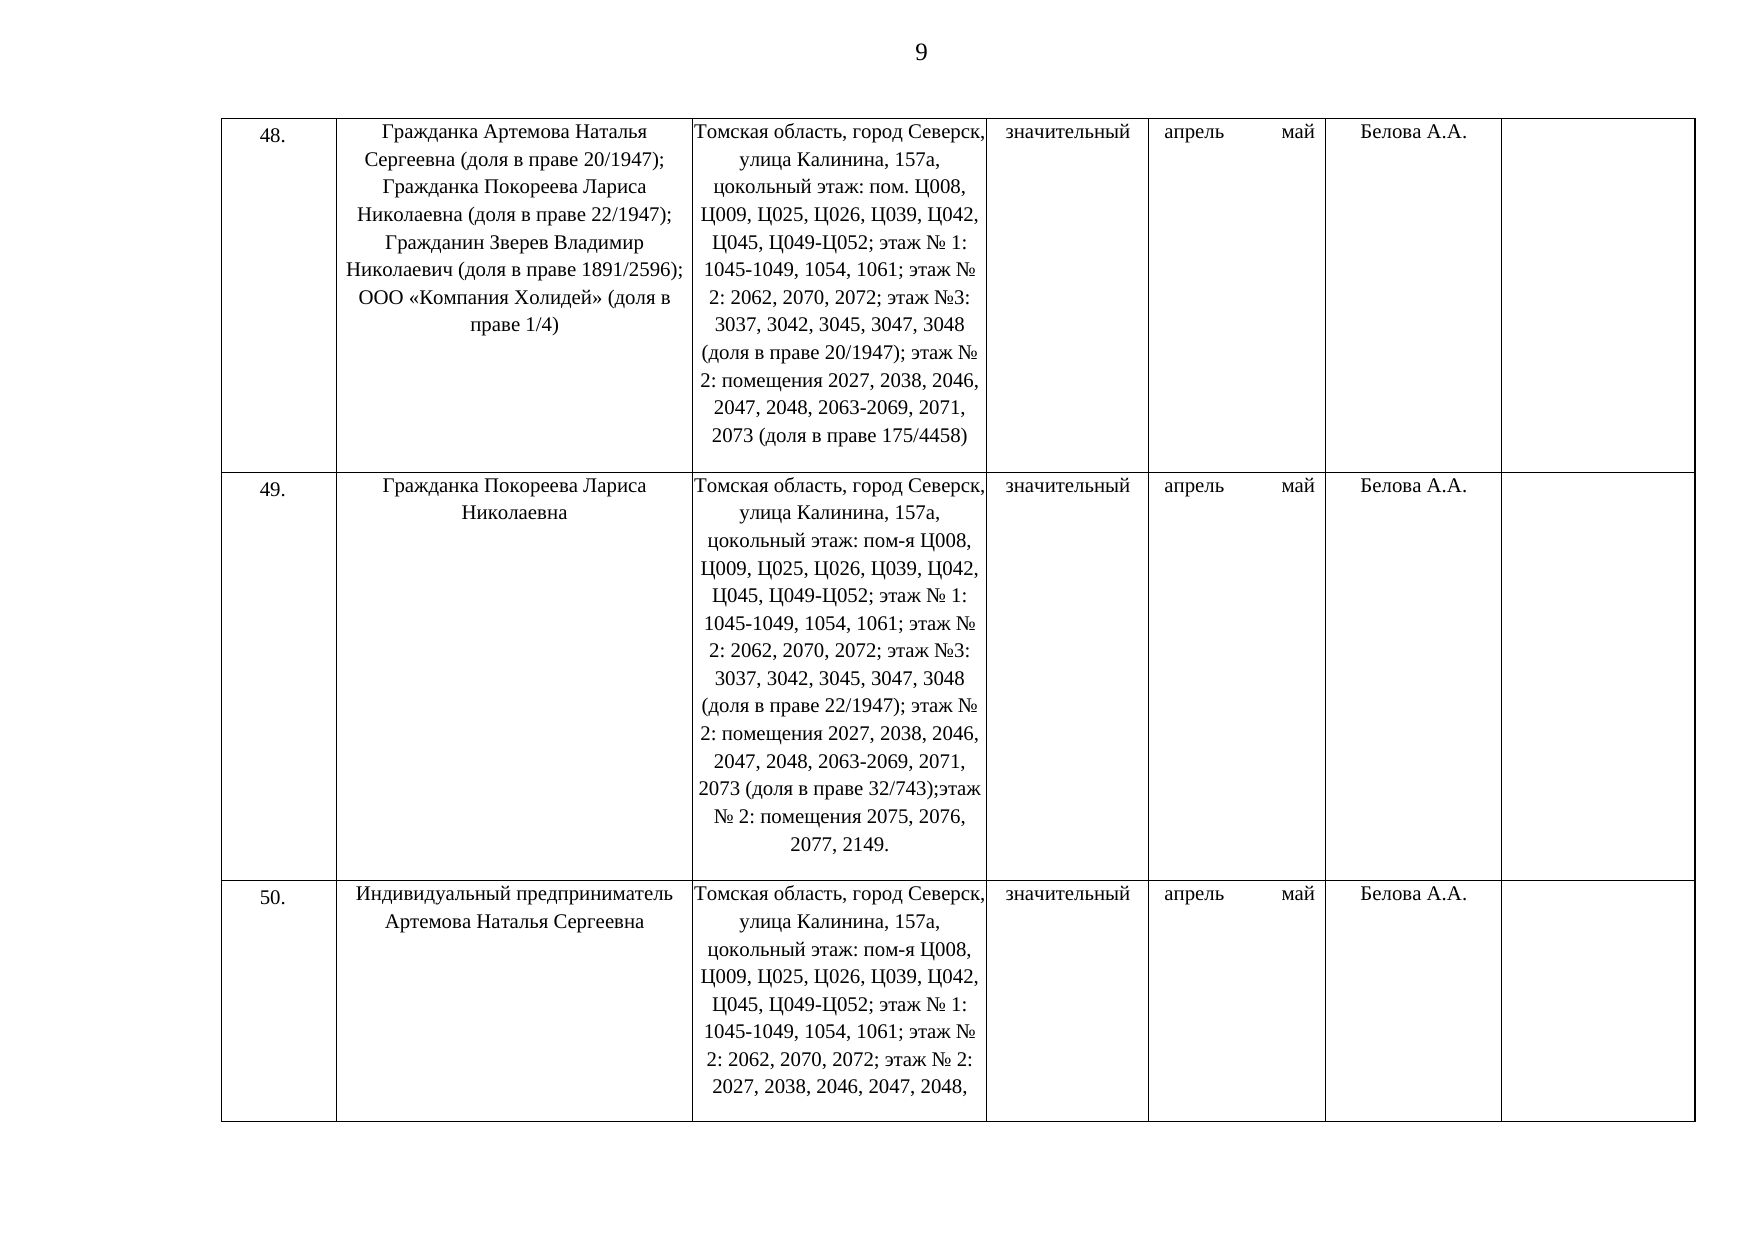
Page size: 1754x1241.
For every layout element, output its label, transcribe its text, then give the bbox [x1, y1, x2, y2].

table_cell Белова А.А. [1326, 119, 1501, 472]
table_cell Гражданка Покореева Лариса Николаевна [337, 473, 692, 880]
table_cell [1502, 881, 1694, 1121]
table_cell Белова А.А. [1326, 881, 1501, 1121]
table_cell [337, 881, 692, 1121]
table_cell значительный [987, 473, 1148, 880]
table_cell Гражданка Артемова Наталья Сергеевна (доля в праве 20/1947); Гражданка Покореева Лариса Николаевна (доля в праве 22/1947); Гражданин Зверев Владимир Николаевич (доля в праве 1891/2596); ООО «Компания Холидей» (доля в праве 1/4) [337, 119, 692, 472]
table_cell Белова А.А. [1326, 473, 1501, 880]
table_cell Томская область, город Северск, улица Калинина, 157а, цокольный этаж: пом-я Ц008, Ц009, Ц025, Ц026, Ц039, Ц042, Ц045, Ц049-Ц052; этаж № 1: 1045-1049, 1054, 1061; этаж № 2: 2062, 2070, 2072; этаж №3: 3037, 3042, 3045, 3047, 3048 (доля в праве 22/1947); этаж № 2: помещения 2027, 2038, 2046, 2047, 2048, 2063-2069, 2071, 2073 (доля в праве 32/743);этаж № 2: помещения 2075, 2076, 2077, 2149. [693, 473, 986, 880]
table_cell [693, 881, 986, 1121]
table_cell [1502, 119, 1694, 472]
table_cell [1502, 473, 1694, 880]
table_cell значительный [987, 119, 1148, 472]
table_cell [222, 119, 336, 472]
table_cell [222, 881, 336, 1121]
table_cell апрель май [1149, 881, 1325, 1121]
table_cell апрель май [1149, 119, 1325, 472]
table_cell [222, 473, 336, 880]
table_cell апрель май [1149, 473, 1325, 880]
table_cell значительный [987, 881, 1148, 1121]
table_cell Томская область, город Северск, улица Калинина, 157а, цокольный этаж: пом. Ц008, Ц009, Ц025, Ц026, Ц039, Ц042, Ц045, Ц049-Ц052; этаж № 1: 1045-1049, 1054, 1061; этаж № 2: 2062, 2070, 2072; этаж №3: 3037, 3042, 3045, 3047, 3048 (доля в праве 20/1947); этаж № 2: помещения 2027, 2038, 2046, 2047, 2048, 2063-2069, 2071, 2073 (доля в праве 175/4458) [693, 119, 986, 472]
